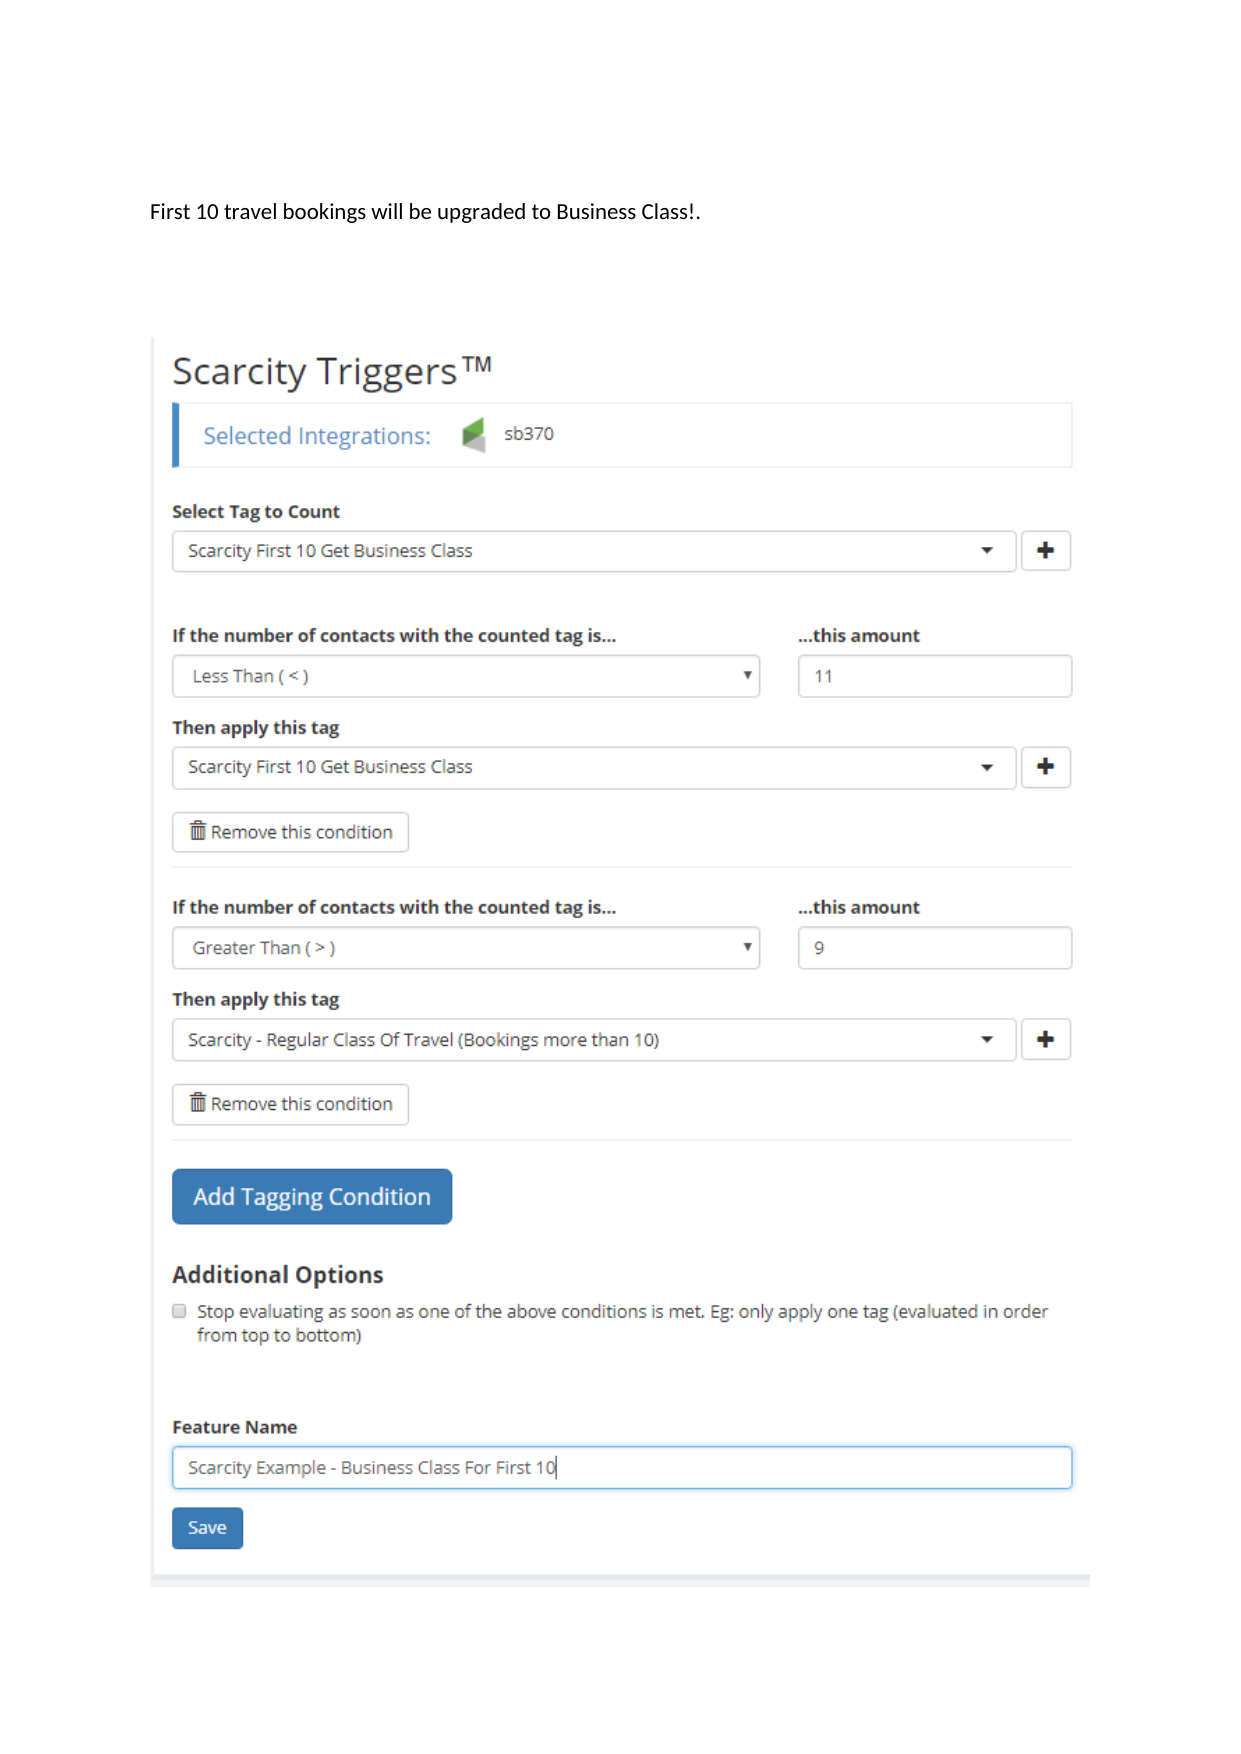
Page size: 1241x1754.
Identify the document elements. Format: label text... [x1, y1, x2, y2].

picture [150, 337, 1091, 1587]
text First 10 travel bookings will be upgraded to Business Class!. [150, 197, 1090, 225]
